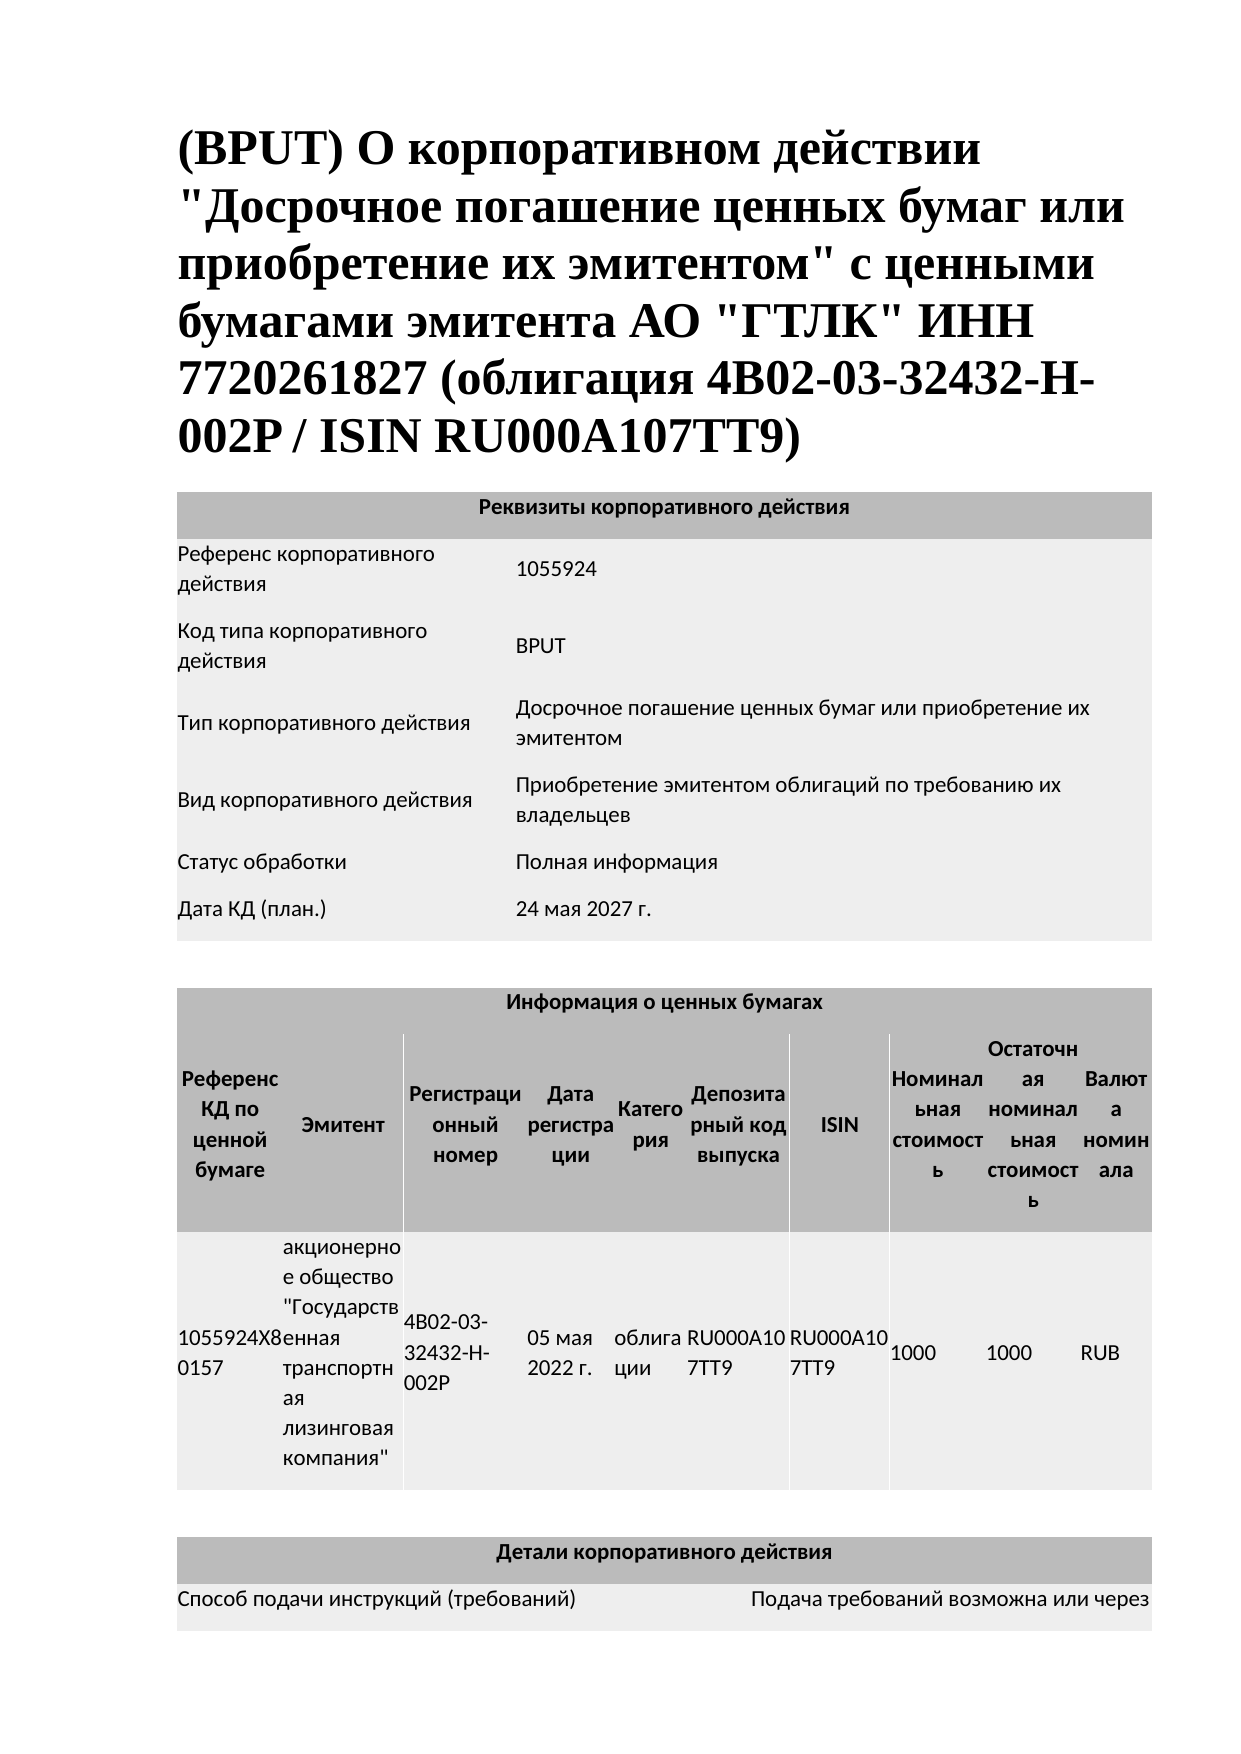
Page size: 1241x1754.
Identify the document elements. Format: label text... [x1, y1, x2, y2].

table_cell 1055924 [516, 539, 1152, 616]
table_cell 05 мая 2022 г. [527, 1232, 614, 1490]
table_cell Дата регистрации [527, 1034, 614, 1232]
table_cell Регистрационный номер [404, 1034, 527, 1232]
table_cell 24 мая 2027 г. [516, 894, 1152, 941]
table_cell Остаточная номинальная стоимость [986, 1034, 1080, 1232]
table_cell Полная информация [516, 847, 1152, 894]
table_cell Статус обработки [177, 847, 516, 894]
table_cell облигации [614, 1232, 687, 1490]
table_header Информация о ценных бумагах [177, 988, 1152, 1034]
table_cell Депозитарный код выпуска [687, 1034, 789, 1232]
table_cell RU000A107TT9 [687, 1232, 789, 1490]
table_header Детали корпоративного действия [177, 1537, 1152, 1584]
table_cell 1000 [986, 1232, 1080, 1490]
table_cell Код типа корпоративного действия [177, 616, 516, 693]
table_cell Тип корпоративного действия [177, 693, 516, 770]
table_cell 4B02-03-32432-H-002P [404, 1232, 527, 1490]
table_cell Референс корпоративного действия [177, 539, 516, 616]
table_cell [751, 1584, 1152, 1631]
table_cell Способ подачи инструкций (требований) [177, 1584, 751, 1631]
table_cell BPUT [516, 616, 1152, 693]
table_cell ISIN [790, 1034, 889, 1232]
table_header Реквизиты корпоративного действия [177, 492, 1152, 539]
table_cell RU000A107TT9 [790, 1232, 889, 1490]
table_cell Дата КД (план.) [177, 894, 516, 941]
table_cell Приобретение эмитентом облигаций по требованию их владельцев [516, 770, 1152, 847]
table_cell акционерное общество "Государственная транспортная лизинговая компания" [283, 1232, 403, 1490]
table_cell Вид корпоративного действия [177, 770, 516, 847]
table_cell 1000 [890, 1232, 986, 1490]
table_cell RUB [1080, 1232, 1152, 1490]
table_cell Досрочное погашение ценных бумаг или приобретение их эмитентом [516, 693, 1152, 770]
table_cell Категория [614, 1034, 687, 1232]
subtitle (BPUT) О корпоративном действии "Досрочное погашение ценных бумаг или приобретение их эмитентом" с ценными бумагами эмитента АО "ГТЛК" ИНН 7720261827 (облигация 4B02-03-32432-H-002P / ISIN RU000A107TT9) [177, 118, 1152, 463]
table_cell Валюта номинала [1080, 1034, 1152, 1232]
table_cell Эмитент [283, 1034, 403, 1232]
table_cell Номинальная стоимость [890, 1034, 986, 1232]
table_cell Референс КД по ценной бумаге [177, 1034, 283, 1232]
table_cell 1055924X80157 [177, 1232, 283, 1490]
